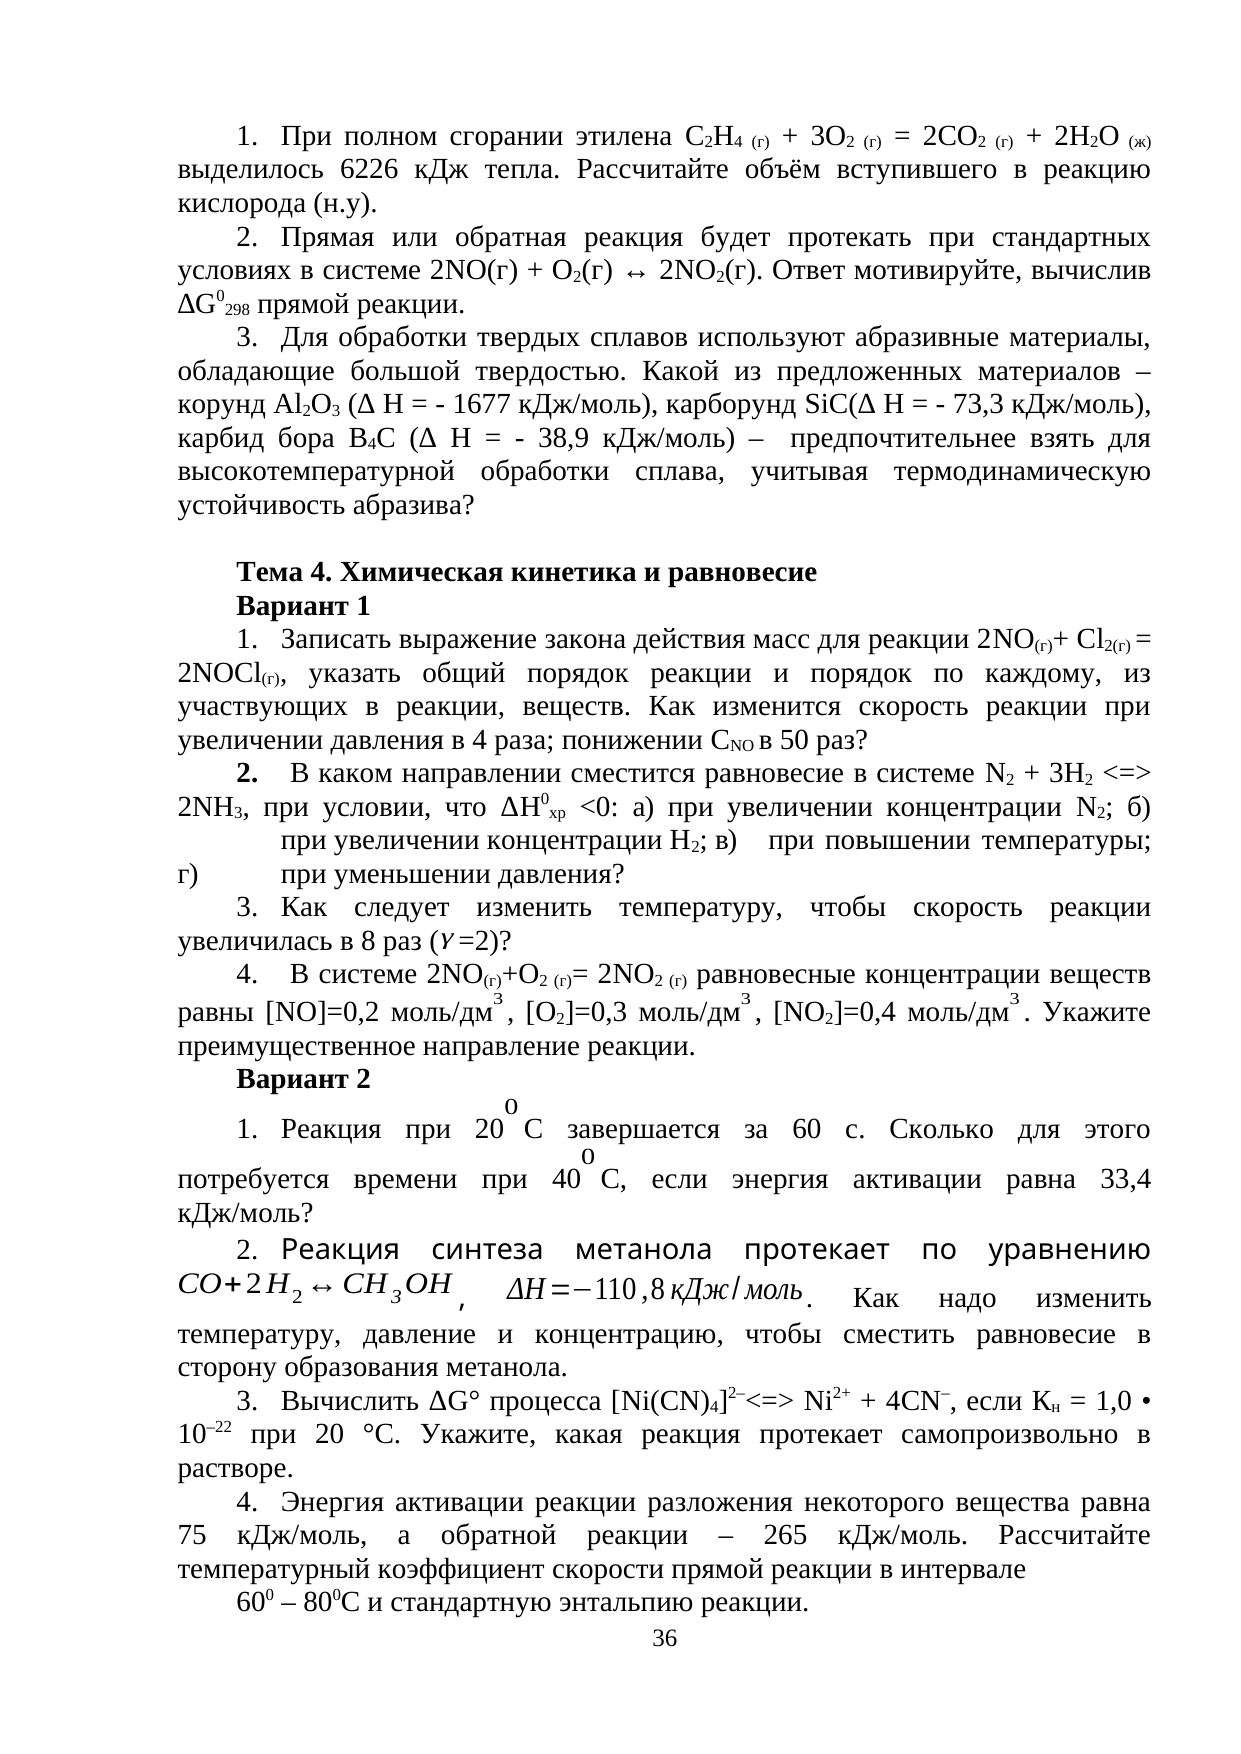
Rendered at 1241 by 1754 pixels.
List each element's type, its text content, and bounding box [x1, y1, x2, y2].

text 600 – 800С и стандартную энтальпию реакции. [177, 1584, 1152, 1618]
text Вариант 1 [177, 588, 1152, 621]
text Тема 4. Химическая кинетика и равновесие [177, 554, 1152, 588]
list Реакция синтеза метанола протекает по уравнению , . Как надо изменить температуру, давление и концентрацию, чтобы сместить равновесие в сторону образования метанола. [177, 1228, 1152, 1383]
text Вариант 2 [177, 1061, 1152, 1095]
list Прямая или обратная реакция будет протекать при стандартных условиях в системе 2NO(г) + О2(г) ↔ 2NO2(г). Ответ мотивируйте, вычислив ∆G0298 прямой реакции. [177, 219, 1152, 319]
list В каком направлении сместится равновесие в системе N2 + 3H2 <=> 2NH3, при условии, что ΔH0хр <0: а) при увеличении концентрации N2; б) при увеличении концентрации Н2; в) при повышении температуры; г) при уменьшении давления? [177, 755, 1152, 889]
list Вычислить ΔG° процесса [Ni(CN)4]2–<=> Ni2+ + 4CN–, если Кн = 1,0 • 10–22 при 20 °С. Укажите, какая реакция протекает самопроизвольно в растворе. [177, 1383, 1152, 1484]
list Энергия активации реакции разложения некоторого вещества равна 75 кДж/моль, а обратной реакции – 265 кДж/моль. Рассчитайте температурный коэффициент скорости прямой реакции в интервале [177, 1484, 1152, 1584]
list При полном сгорании этилена C2H4 (г) + 3O2 (г) = 2CO2 (г) + 2H2O (ж) выделилось 6226 кДж тепла. Рассчитайте объём вступившего в реакцию кислорода (н.у). [177, 118, 1152, 219]
list Реакция при 20С завершается за 60 с. Сколько для этого потребуется времени при 40С, если энергия активации равна 33,4 кДж/моль? [177, 1095, 1152, 1228]
list В системе 2NO(г)+O2 (г)= 2NO2 (г) равновесные концентрации веществ равны [NO]=0,2 моль/дм, [O2]=0,3 моль/дм, [NO2]=0,4 моль/дм. Укажите преимущественное направление реакции. [177, 957, 1152, 1061]
list Для обработки твердых сплавов используют абразивные материалы, обладающие большой твердостью. Какой из предложенных материалов – корунд Al2O3 (∆ Н = - 1677 кДж/моль), карборунд SiC(∆ Н = - 73,3 кДж/моль), карбид бора B4C (∆ Н = - 38,9 кДж/моль) – предпочтительнее взять для высокотемпературной обработки сплава, учитывая термодинамическую устойчивость абразива? [177, 319, 1152, 521]
list Как следует изменить температуру, чтобы скорость реакции увеличилась в 8 раз (=2)? [177, 889, 1152, 957]
list Записать выражение закона действия масс для реакции 2NO(г)+ Сl2(г) = 2NOCl(г), указать общий порядок реакции и порядок по каждому, из участвующих в реакции, веществ. Как изменится скорость реакции при увеличении давления в 4 раза; понижении CNO в 50 раз? [177, 621, 1152, 755]
